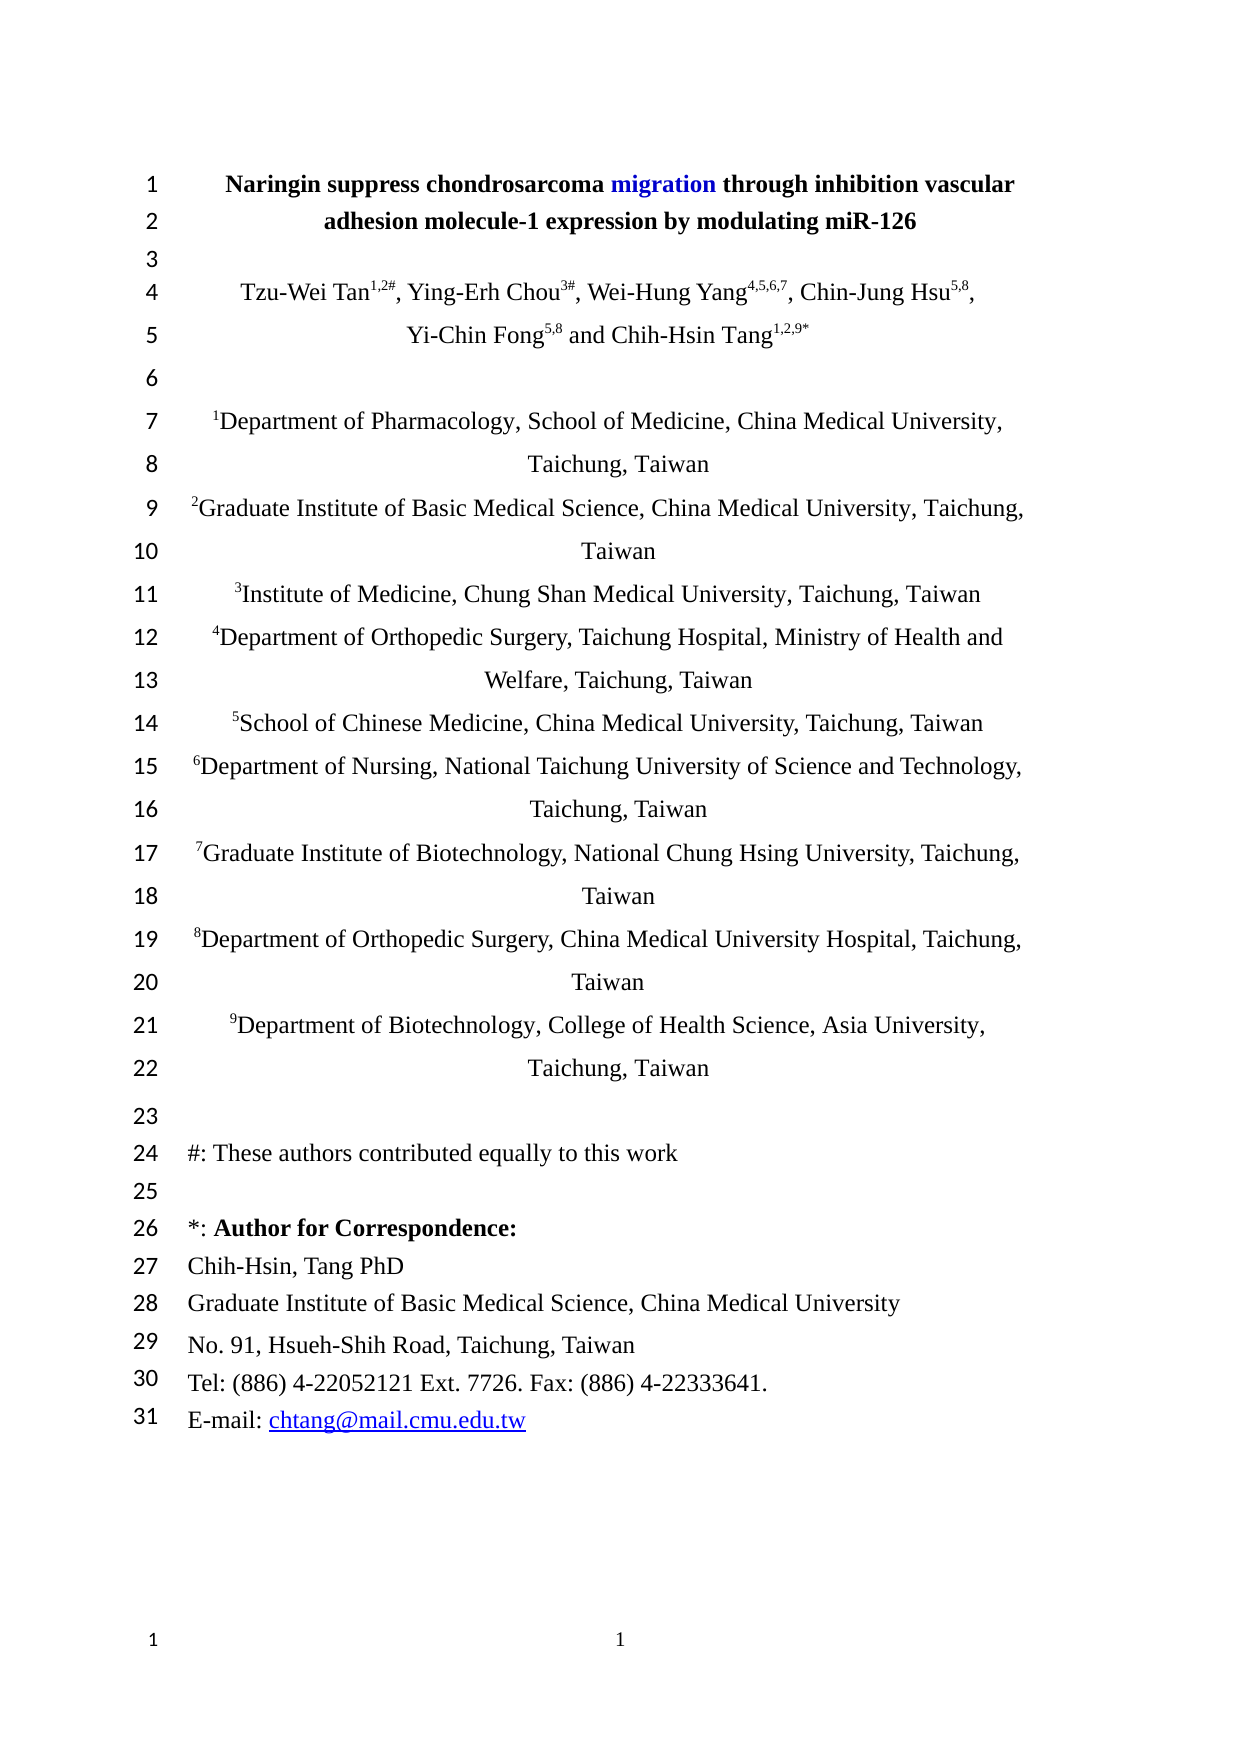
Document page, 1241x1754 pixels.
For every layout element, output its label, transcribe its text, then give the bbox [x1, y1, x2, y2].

text 5School of Chinese Medicine, China Medical University, Taichung, Taiwan [187, 708, 1028, 737]
text #: These authors contributed equally to this work [187, 1134, 1053, 1171]
text Graduate Institute of Basic Medical Science, China Medical University [187, 1284, 1053, 1321]
text 6Department of Nursing, National Taichung University of Science and Technology, Taichung, Taiwan [187, 751, 1028, 823]
text *: Author for Correspondence: [187, 1209, 1053, 1246]
text E-mail: chtang@mail.cmu.edu.tw [187, 1396, 1053, 1434]
text 8Department of Orthopedic Surgery, China Medical University Hospital, Taichung, Taiwan [187, 924, 1028, 996]
text 9Department of Biotechnology, College of Health Science, Asia University, Taichung, Taiwan [187, 1010, 1028, 1082]
text Tel: (886) 4-22052121 Ext. 7726. Fax: 4-22333641. [187, 1359, 1053, 1396]
text Tzu-Wei Tan1,2#, Ying-Erh Chou3#, Wei-Hung Yang4,5,6,7, Chin-Jung Hsu5,8, [187, 277, 1028, 306]
text Yi-Chin Fong5,8 and Chih-Hsin Tang1,2,9* [187, 320, 1028, 349]
text Chih-Hsin, Tang PhD [187, 1246, 1053, 1284]
text 2Graduate Institute of Basic Medical Science, China Medical University, Taichung, Taiwan [187, 493, 1028, 564]
text 4Department of Orthopedic Surgery, Taichung Hospital, Ministry of Health and Welfare, Taichung, Taiwan [187, 622, 1028, 694]
text Naringin suppress chondrosarcoma migration through inhibition vascular adhesion molecule-1 expression by modulating miR-126 [187, 164, 1053, 239]
text 3Institute of Medicine, Chung Shan Medical University, Taichung, Taiwan [187, 579, 1028, 608]
text 1Department of Pharmacology, School of Medicine, China Medical University, Taichung, Taiwan [187, 406, 1028, 478]
text 7Graduate Institute of Biotechnology, National Chung Hsing University, Taichung, Taiwan [187, 838, 1028, 909]
text No. 91, [187, 1321, 1053, 1359]
